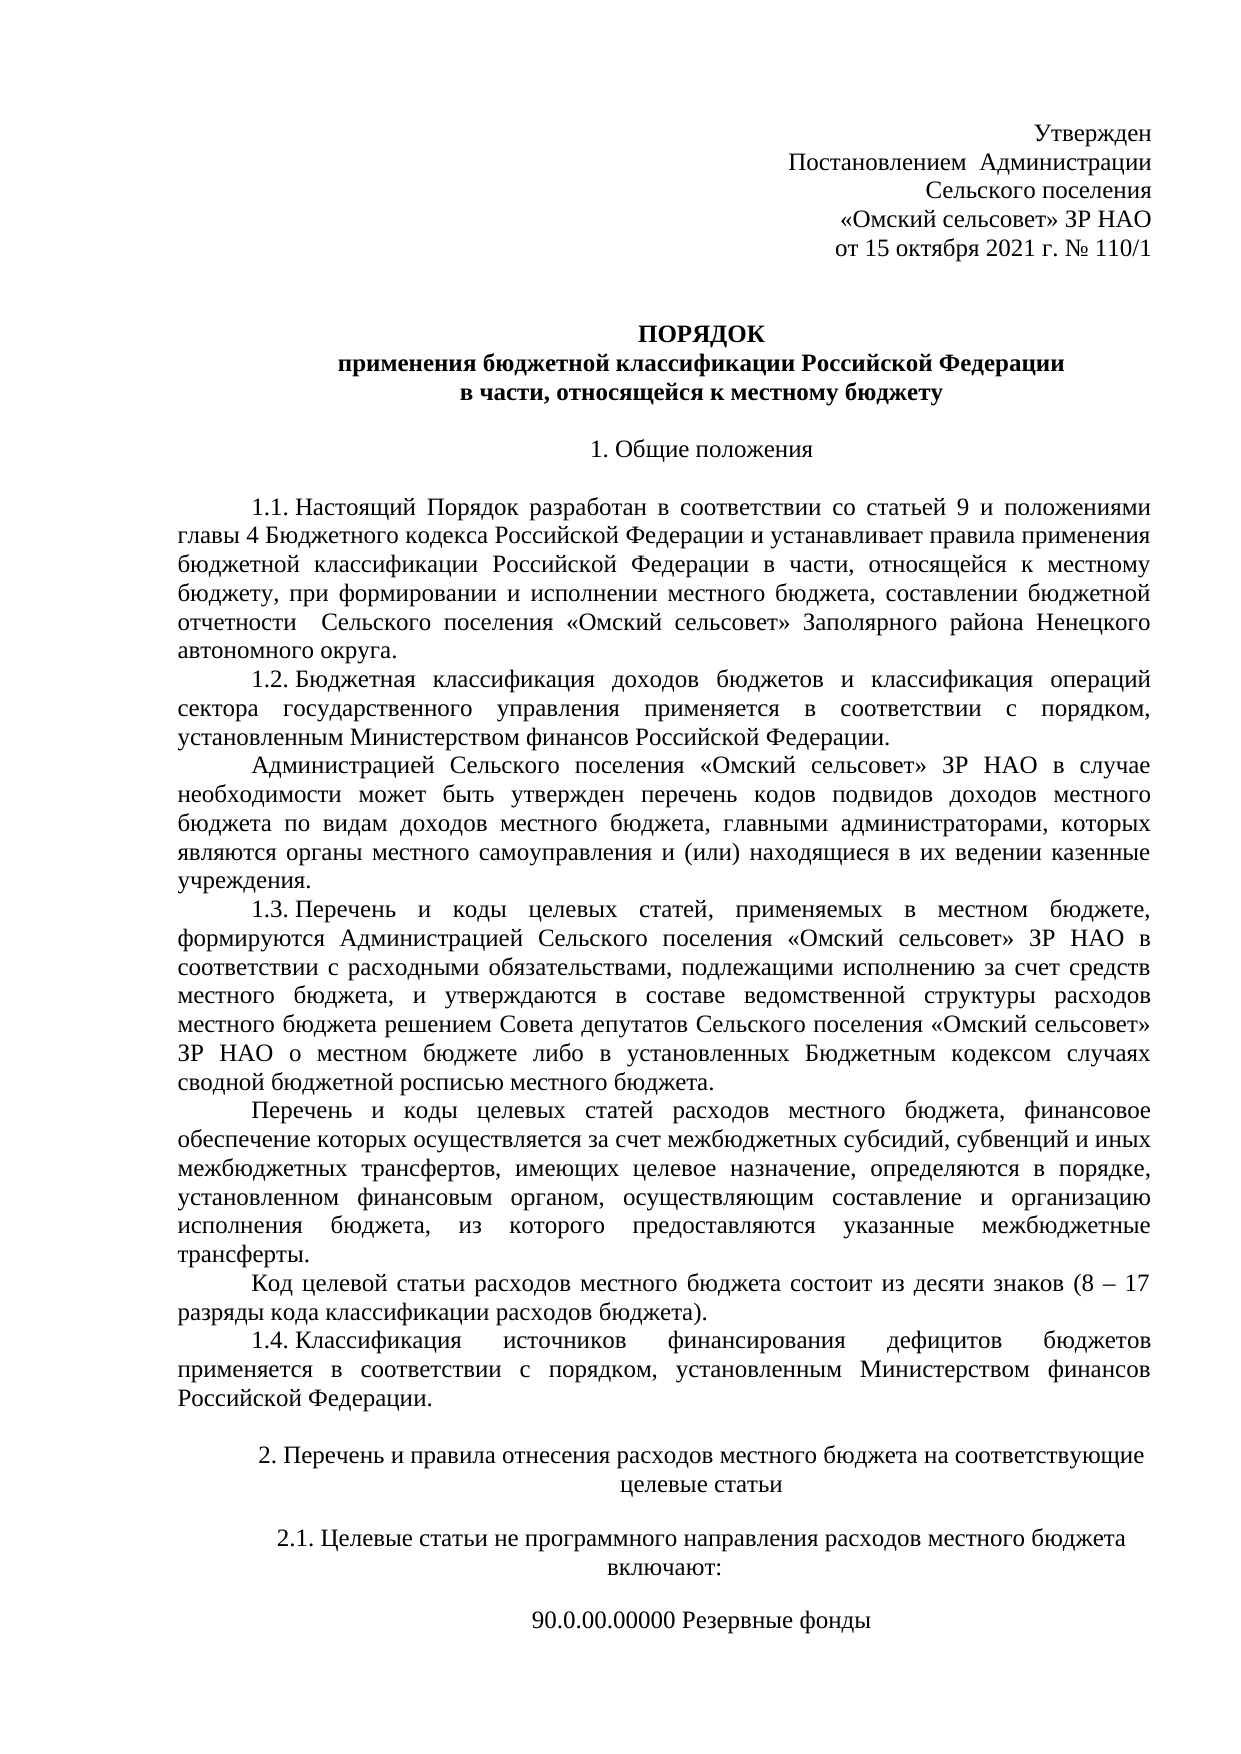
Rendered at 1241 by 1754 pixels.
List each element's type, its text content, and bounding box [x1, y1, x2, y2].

list Настоящий Порядок разработан в соответствии со статьей 9 и положениями главы 4 Бюджетного кодекса Российской Федерации и устанавливает правила применения бюджетной классификации Российской Федерации в части, относящейся к местному бюджету, при формировании и исполнении местного бюджета, составлении бюджетной отчетности Сельского поселения «Омский сельсовет» Заполярного района Ненецкого автономного округа. [177, 492, 1152, 664]
title ПОРЯДОК [177, 319, 1152, 348]
text от 15 октября 2021 г. № 110/1 [177, 233, 1152, 262]
list Бюджетная классификация доходов бюджетов и классификация операций сектора государственного управления применяется в соответствии с порядком, установленным Министерством финансов Российской Федерации. [177, 664, 1152, 751]
text Перечень и коды целевых статей расходов местного бюджета, финансовое обеспечение которых осуществляется за счет межбюджетных субсидий, субвенций и иных межбюджетных трансфертов, имеющих целевое назначение, определяются в порядке, установленном финансовым органом, осуществляющим составление и организацию исполнения бюджета, из которого предоставляются указанные межбюджетные трансферты. [177, 1096, 1152, 1268]
title применения бюджетной классификации Российской Федерации [177, 348, 1152, 377]
text целевые статьи [177, 1469, 1152, 1498]
text Постановлением Администрации [177, 147, 1152, 176]
text Код целевой статьи расходов местного бюджета состоит из десяти знаков (8 – 17 разряды кода классификации расходов бюджета). [177, 1268, 1152, 1326]
list Целевые статьи не программного направления расходов местного бюджета включают: [177, 1523, 1152, 1581]
text «Омский сельсовет» ЗР НАО [177, 204, 1152, 233]
text Администрацией Сельского поселения «Омский сельсовет» ЗР НАО в случае необходимости может быть утвержден перечень кодов подвидов доходов местного бюджета по видам доходов местного бюджета, главными администраторами, которых являются органы местного самоуправления и (или) находящиеся в их ведении казенные учреждения. [177, 751, 1152, 894]
list Классификация источников финансирования дефицитов бюджетов применяется в соответствии с порядком, установленным Министерством финансов Российской Федерации. [177, 1326, 1152, 1412]
text Сельского поселения [177, 176, 1152, 204]
text Утвержден [177, 118, 1152, 147]
list Общие положения [177, 434, 1152, 463]
text 90.0.00.00000 Резервные фонды [177, 1606, 1152, 1634]
list Перечень и правила отнесения расходов местного бюджета на соответствующие [177, 1441, 1152, 1469]
list Перечень и коды целевых статей, применяемых в местном бюджете, формируются Администрацией Сельского поселения «Омский сельсовет» ЗР НАО в соответствии с расходными обязательствами, подлежащими исполнению за счет средств местного бюджета, и утверждаются в составе ведомственной структуры расходов местного бюджета решением Совета депутатов Сельского поселения «Омский сельсовет» ЗР НАО о местном бюджете либо в установленных Бюджетным кодексом случаях сводной бюджетной росписью местного бюджета. [177, 894, 1152, 1096]
title в части, относящейся к местному бюджету [177, 377, 1152, 406]
